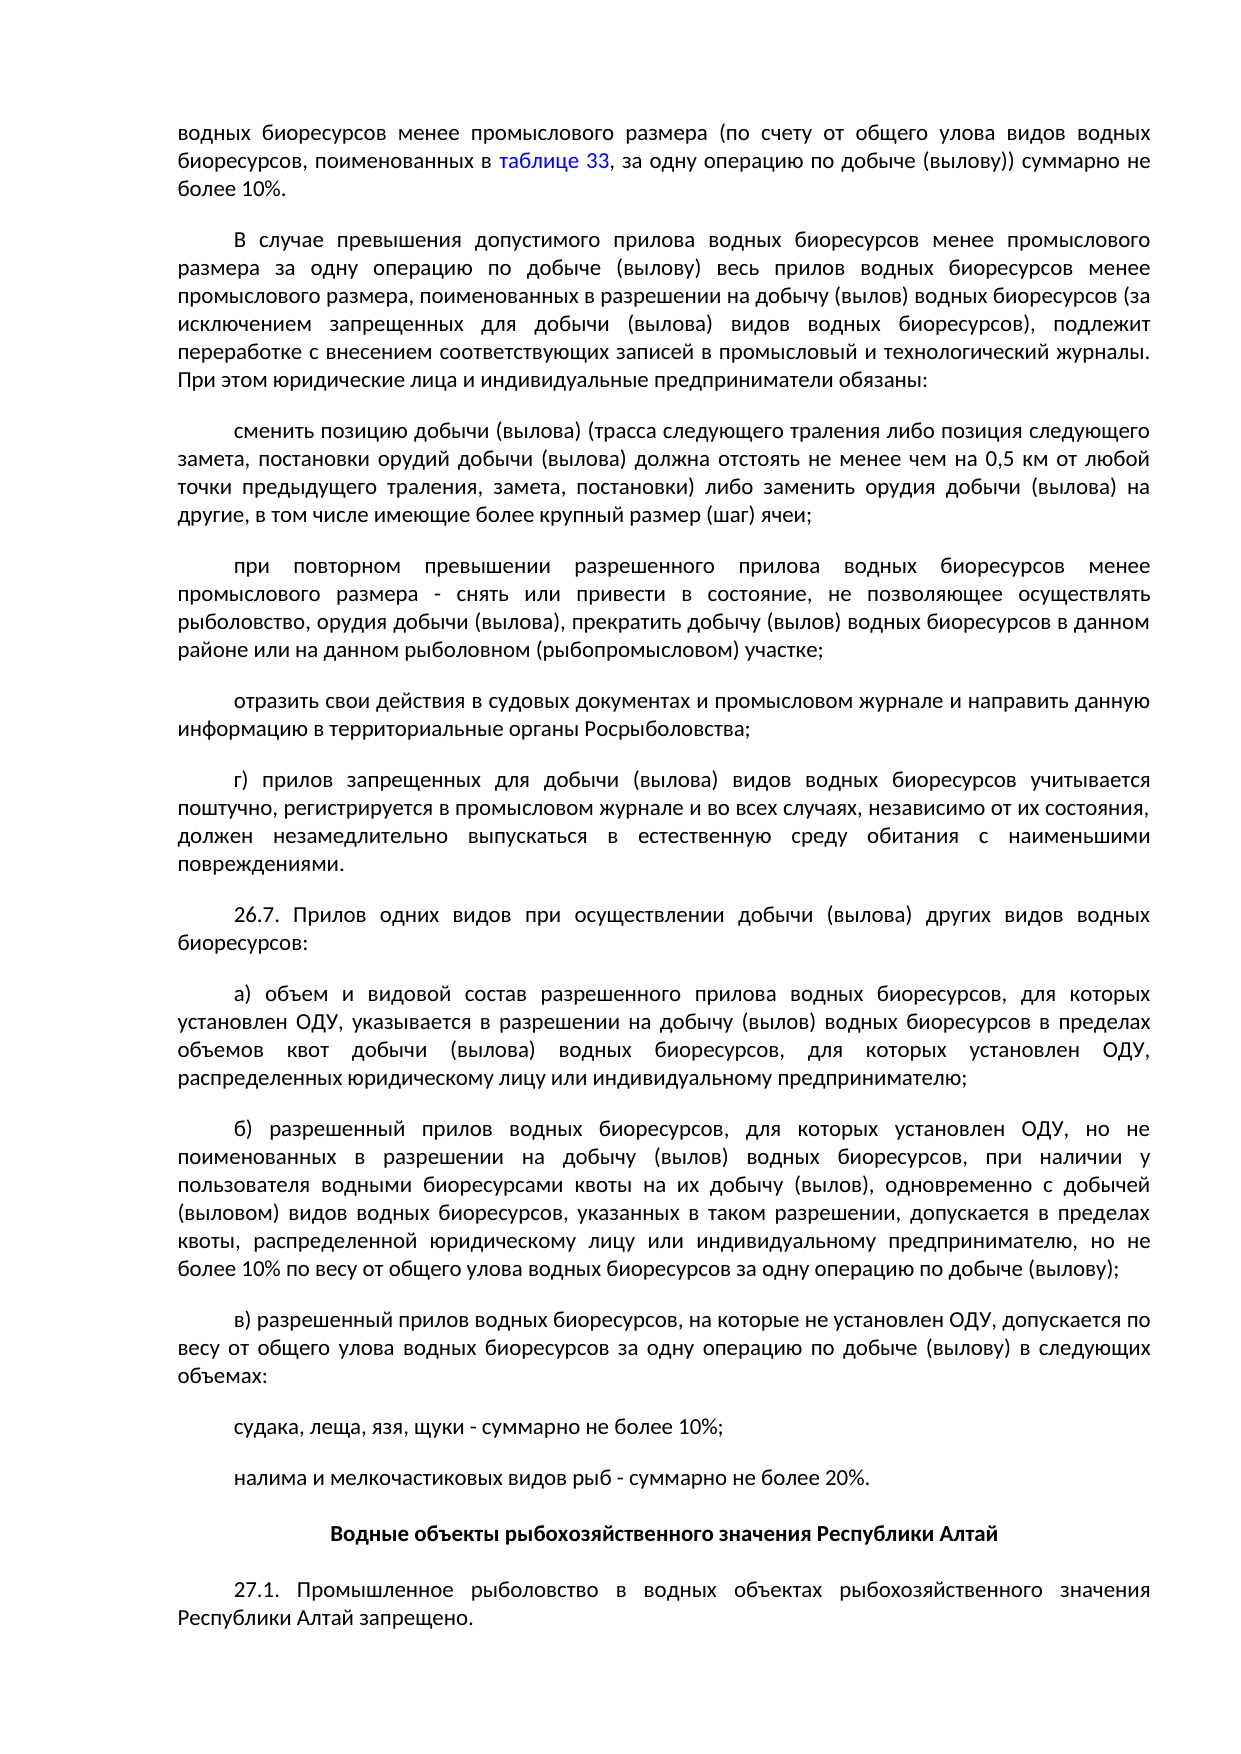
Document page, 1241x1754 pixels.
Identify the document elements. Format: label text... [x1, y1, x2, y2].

text а) объем и видовой состав разрешенного прилова водных биоресурсов, для которых установлен ОДУ, указывается в разрешении на добычу (вылов) водных биоресурсов в пределах объемов квот добычи (вылова) водных биоресурсов, для которых установлен ОДУ, распределенных юридическому лицу или индивидуальному предпринимателю; [177, 979, 1152, 1091]
text налима и мелкочастиковых видов рыб - суммарно не более 20%. [177, 1463, 1152, 1491]
text в) разрешенный прилов водных биоресурсов, на которые не установлен ОДУ, допускается по весу от общего улова водных биоресурсов за одну операцию по добыче (вылову) в следующих объемах: [177, 1305, 1152, 1389]
text г) прилов запрещенных для добычи (вылова) видов водных биоресурсов учитывается поштучно, регистрируется в промысловом журнале и во всех случаях, независимо от их состояния, должен незамедлительно выпускаться в естественную среду обитания с наименьшими повреждениями. [177, 765, 1152, 877]
title Водные объекты рыбохозяйственного значения Республики Алтай [177, 1519, 1152, 1547]
text 27.1. Промышленное рыболовство в водных объектах рыбохозяйственного значения Республики Алтай запрещено. [177, 1575, 1152, 1631]
text судака, леща, язя, щуки - суммарно не более 10%; [177, 1412, 1152, 1440]
text при повторном превышении разрешенного прилова водных биоресурсов менее промыслового размера - снять или привести в состояние, не позволяющее осуществлять рыболовство, орудия добычи (вылова), прекратить добычу (вылов) водных биоресурсов в данном районе или на данном рыболовном (рыбопромысловом) участке; [177, 551, 1152, 663]
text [177, 118, 1152, 202]
text 26.7. Прилов одних видов при осуществлении добычи (вылова) других видов водных биоресурсов: [177, 900, 1152, 956]
text сменить позицию добычи (вылова) (трасса следующего траления либо позиция следующего замета, постановки орудий добычи (вылова) должна отстоять не менее чем на 0,5 км от любой точки предыдущего траления, замета, постановки) либо заменить орудия добычи (вылова) на другие, в том числе имеющие более крупный размер (шаг) ячеи; [177, 416, 1152, 528]
text б) разрешенный прилов водных биоресурсов, для которых установлен ОДУ, но не поименованных в разрешении на добычу (вылов) водных биоресурсов, при наличии у пользователя водными биоресурсами квоты на их добычу (вылов), одновременно с добычей (выловом) видов водных биоресурсов, указанных в таком разрешении, допускается в пределах квоты, распределенной юридическому лицу или индивидуальному предпринимателю, но не более 10% по весу от общего улова водных биоресурсов за одну операцию по добыче (вылову); [177, 1114, 1152, 1282]
text В случае превышения допустимого прилова водных биоресурсов менее промыслового размера за одну операцию по добыче (вылову) весь прилов водных биоресурсов менее промыслового размера, поименованных в разрешении на добычу (вылов) водных биоресурсов (за исключением запрещенных для добычи (вылова) видов водных биоресурсов), подлежит переработке с внесением соответствующих записей в промысловый и технологический журналы. При этом юридические лица и индивидуальные предприниматели обязаны: [177, 225, 1152, 393]
text отразить свои действия в судовых документах и промысловом журнале и направить данную информацию в территориальные органы Росрыболовства; [177, 686, 1152, 742]
